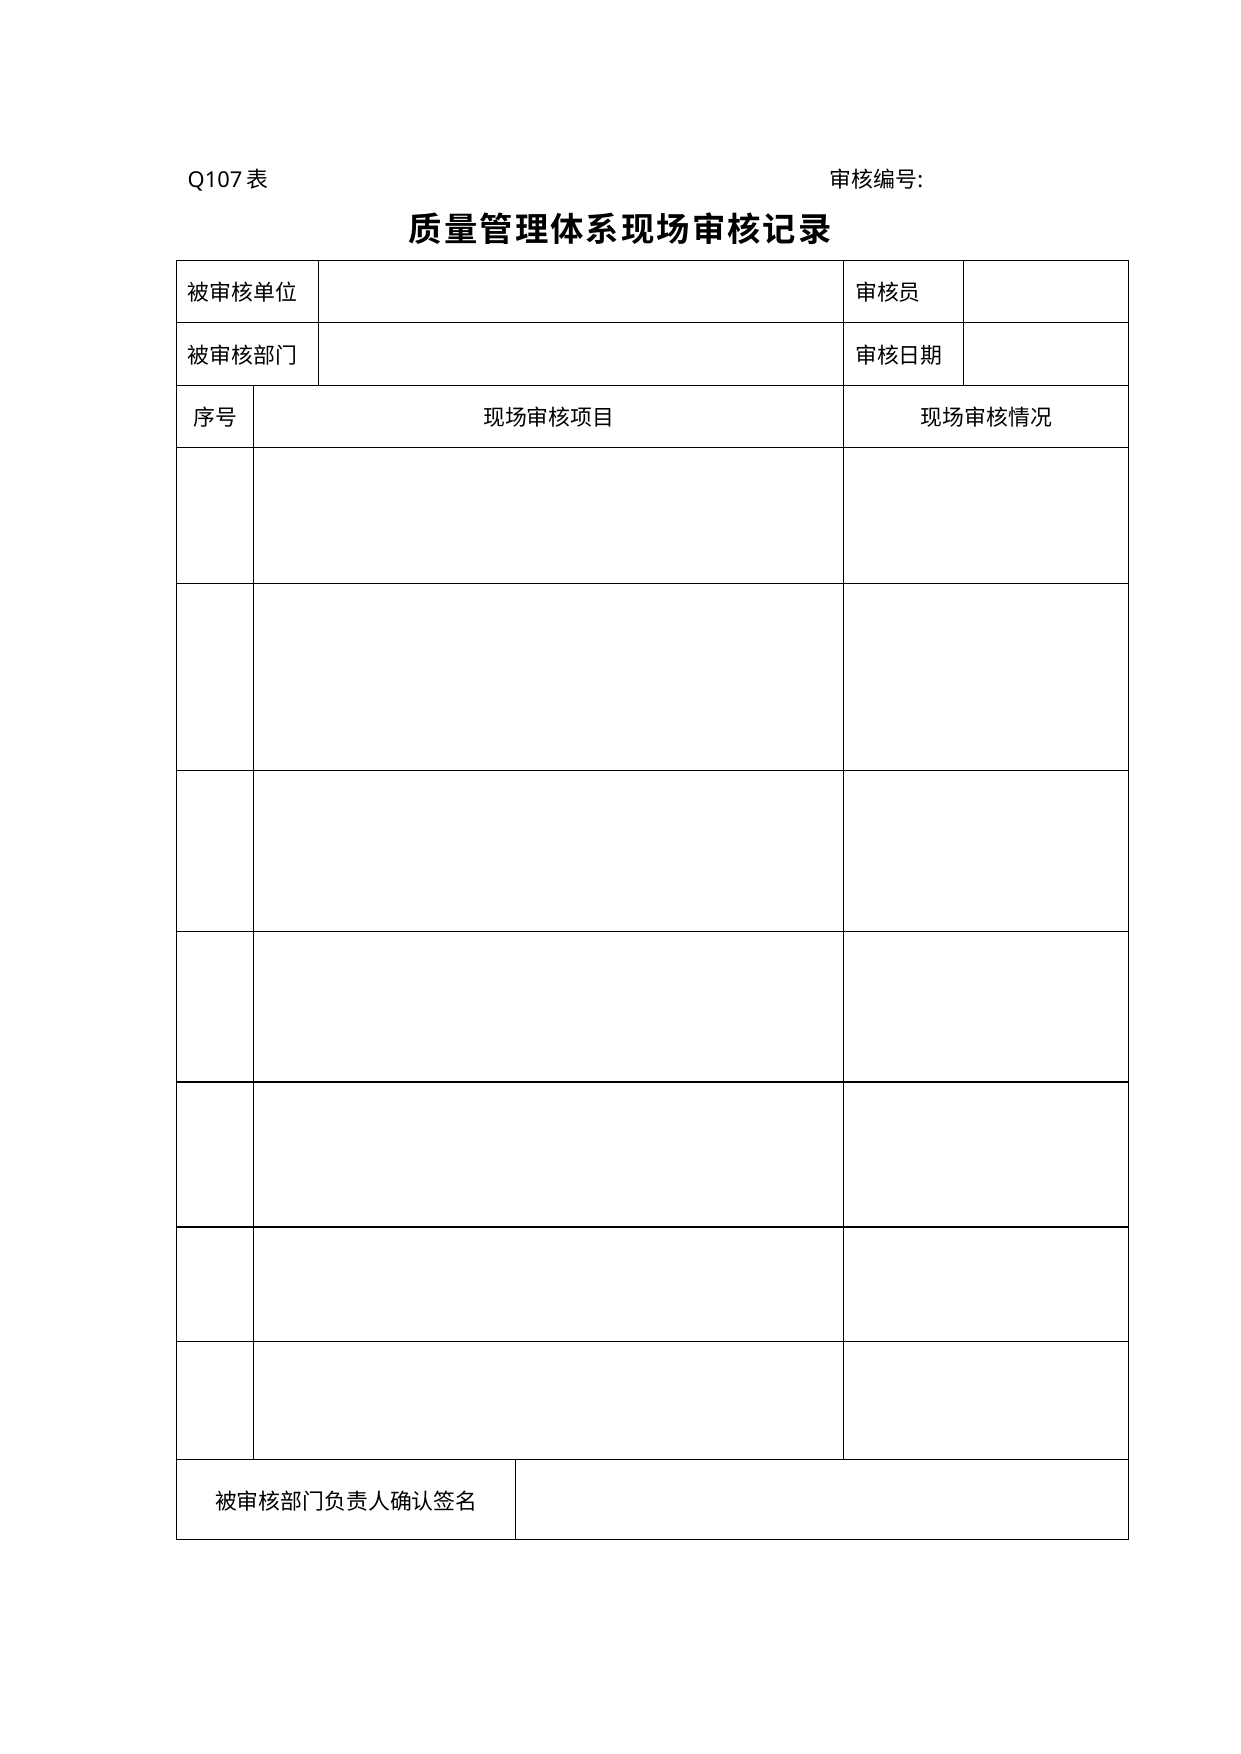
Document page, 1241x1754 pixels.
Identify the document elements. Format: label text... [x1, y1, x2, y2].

table_cell [319, 323, 843, 384]
table_cell 被审核部门负责人确认签名 [177, 1460, 515, 1539]
table_header [964, 261, 1128, 322]
table_cell [177, 448, 253, 583]
table_cell 序号 [177, 386, 253, 447]
table_cell [177, 584, 253, 770]
table_cell [254, 1228, 843, 1341]
table_cell [844, 584, 1128, 770]
table_cell [254, 1083, 843, 1226]
table_cell [254, 1342, 843, 1459]
table_cell [177, 771, 253, 931]
table_header [319, 261, 843, 322]
table_cell 被审核部门 [177, 323, 318, 384]
table_cell 现场审核情况 [844, 386, 1128, 447]
table_header 被审核单位 [177, 261, 318, 322]
table_cell [964, 323, 1128, 384]
table_cell [254, 771, 843, 931]
text Q107表 审核编号: [187, 162, 1053, 194]
table_cell [254, 448, 843, 583]
table_cell [844, 448, 1128, 583]
table_cell 审核日期 [844, 323, 963, 384]
table_header 审核员 [844, 261, 963, 322]
table_cell [177, 1342, 253, 1459]
table_cell [254, 932, 843, 1081]
table_cell [844, 1228, 1128, 1341]
table_cell [844, 771, 1128, 931]
table_cell [516, 1460, 1128, 1539]
table_cell [844, 932, 1128, 1081]
table_cell [177, 1083, 253, 1226]
table_cell 现场审核项目 [254, 386, 843, 447]
table_cell [254, 584, 843, 770]
table_cell [177, 1228, 253, 1341]
text 质量管理体系现场审核记录 [187, 194, 1053, 259]
table_cell [177, 932, 253, 1081]
table_cell [844, 1083, 1128, 1226]
table_cell [844, 1342, 1128, 1459]
